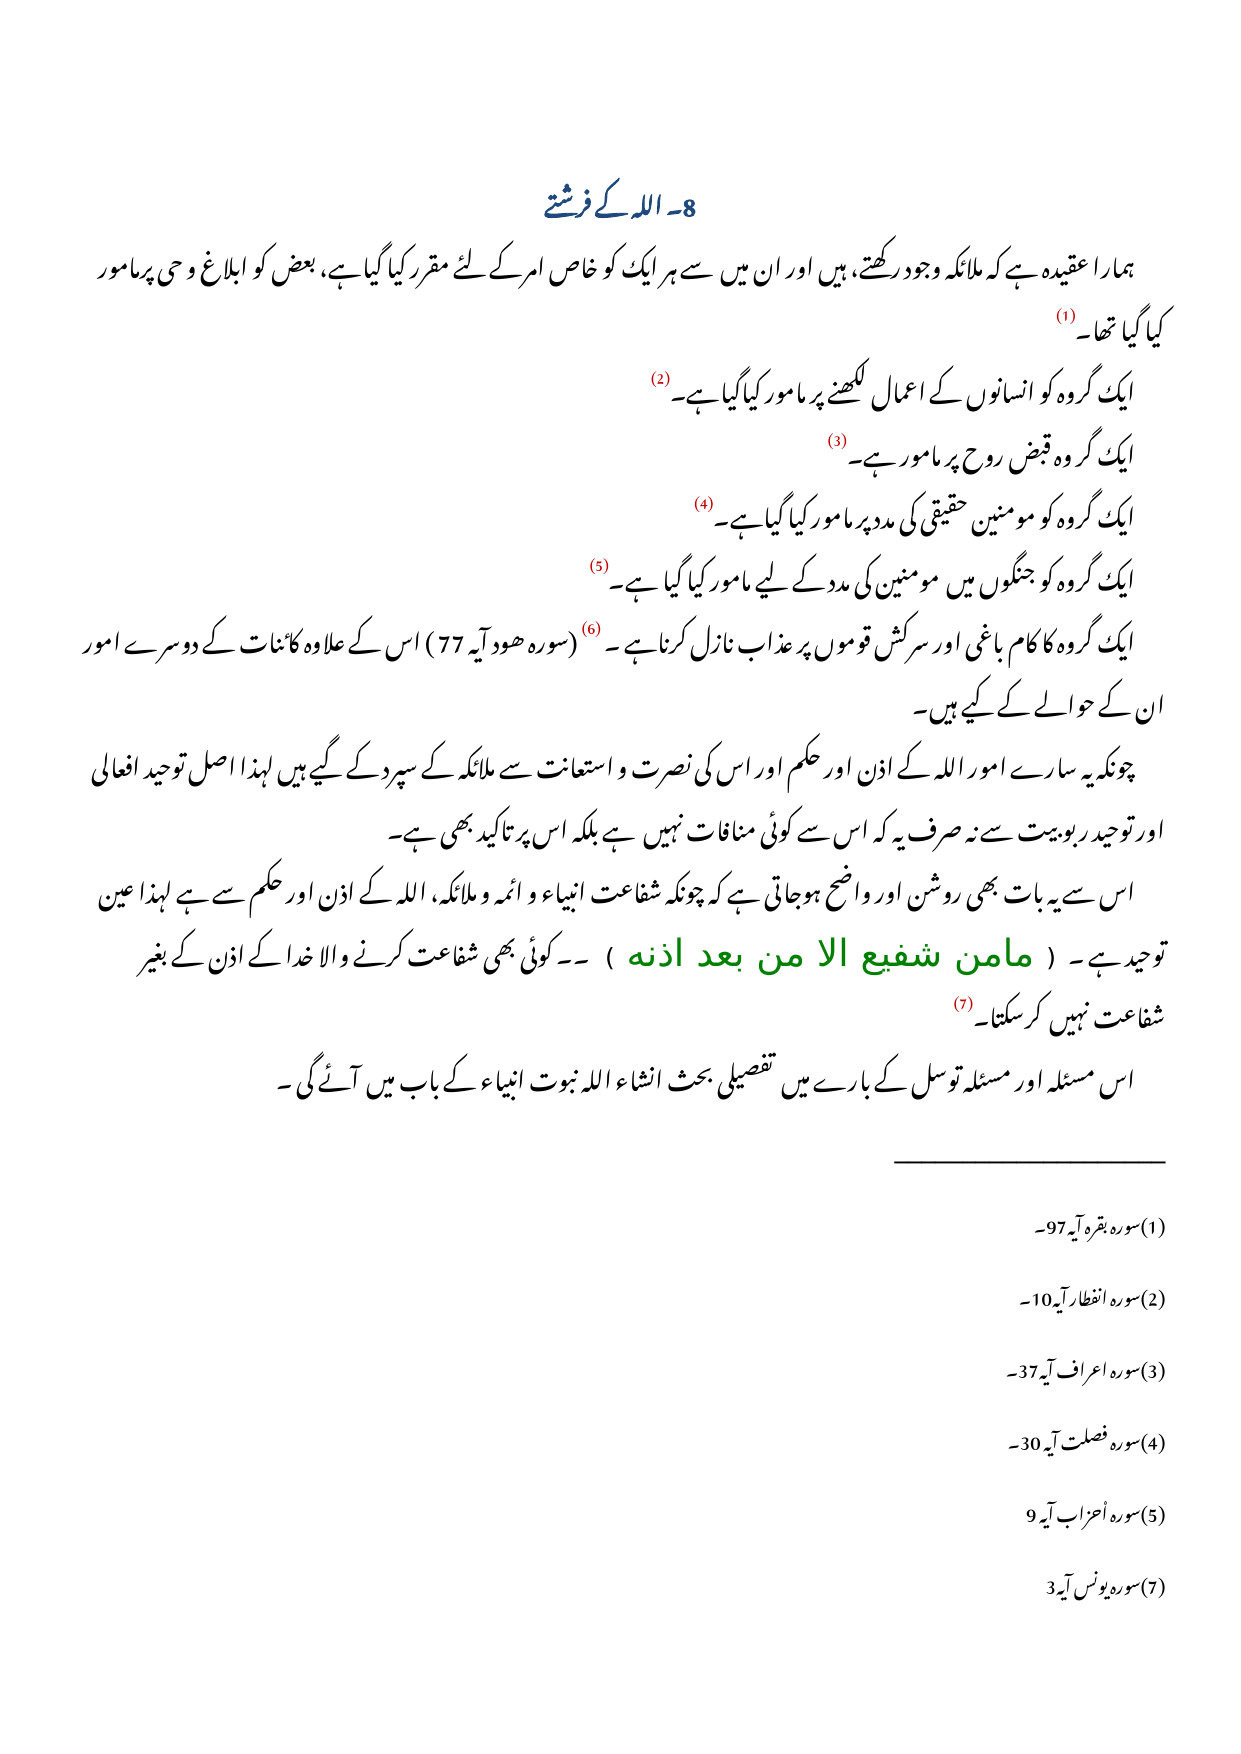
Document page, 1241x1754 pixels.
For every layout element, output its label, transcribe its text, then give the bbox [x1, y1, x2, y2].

text (5)سورہ اْحزاب آیہ 9 [75, 1486, 1165, 1533]
text (4)سورہ فصلت آیہ 30۔ [75, 1414, 1165, 1461]
text (1)سورہ بقرہ آیہ97۔ [75, 1199, 1165, 1246]
subtitle 8۔ اللہ کے فرشتے [75, 169, 1165, 231]
text ہمارا عقیدہ ہے کہ ملائکہ وجود رکھتے، ہیں اور ان میں سے ہر ایک کو خاص امرکے لئے مقرر کیا گیاہے، بعض کو ابلاغ و حی پرمامور کیا گیا تھا۔(1) [75, 231, 1165, 356]
text چونکہ یہ سارے امور اللہ کے اذن اور حکم اور اس کی نصرت و استعانت سے ملائکہ کے سپرد کے گیے ہیں لہذا اصل توحید افعالی اور توحید ربوبیت سے نہ صرف یہ کہ اس سے کوئی منافات نہیں ہے بلکہ اس پر تاکید بھی ہے۔ [75, 731, 1165, 856]
text اس سے یہ بات بھی روشن اور واضح ہوجاتی ہے کہ چونکہ شفاعت انبیاء و ائمہ و ملائکہ، اللہ کے اذن اور حکم سے ہے لہذا عین توحید ہے ۔ ( مامن شفیع الا من بعد اذنه ) ۔۔ کوئی بھی شفاعت کرنے والا خدا کے اذن کے بغیر شفاعت نہیں کرسکتا۔(7) [75, 856, 1165, 1044]
text اس مسئلہ اور مسئلہ توسل کے بارے میں تفصیلی بحث انشاء اللہ نبوت انبیاء کے باب میں آئے گی ۔ [75, 1044, 1165, 1106]
text ایک گر وہ قبض روح پر مامور ہے۔(3) [75, 419, 1165, 481]
text ایک گروہ کا کام باغی اور سرکش قوموں پر عذاب نازل کرناہے ۔ (6) (سورہ ھود آیہ 77 ) اس کے علاوہ کائنات کے دوسرے امور ان کے حوالے کے کیے ہیں۔ [75, 606, 1165, 731]
text ایک گروہ کو انسانوں کے اعمال لکھنے پر مامور کیاگیاہے۔(2) [75, 356, 1165, 419]
text ____________________ [75, 1106, 1165, 1174]
text ایک گروہ کو جنگوں میں مومنین کی مدد کے لیے مامور کیا گیا ہے۔(5) [75, 544, 1165, 606]
text (3)سورہ اعراف آیہ37۔ [75, 1343, 1165, 1389]
text (2)سورہ انفطار آیہ10۔ [75, 1271, 1165, 1318]
text ایک گروہ کو مومنین حقیقی کی مدد پر مامور کیا گیاہے۔(4) [75, 481, 1165, 544]
text (7)سورہ یونس آیہ3 [75, 1558, 1165, 1605]
